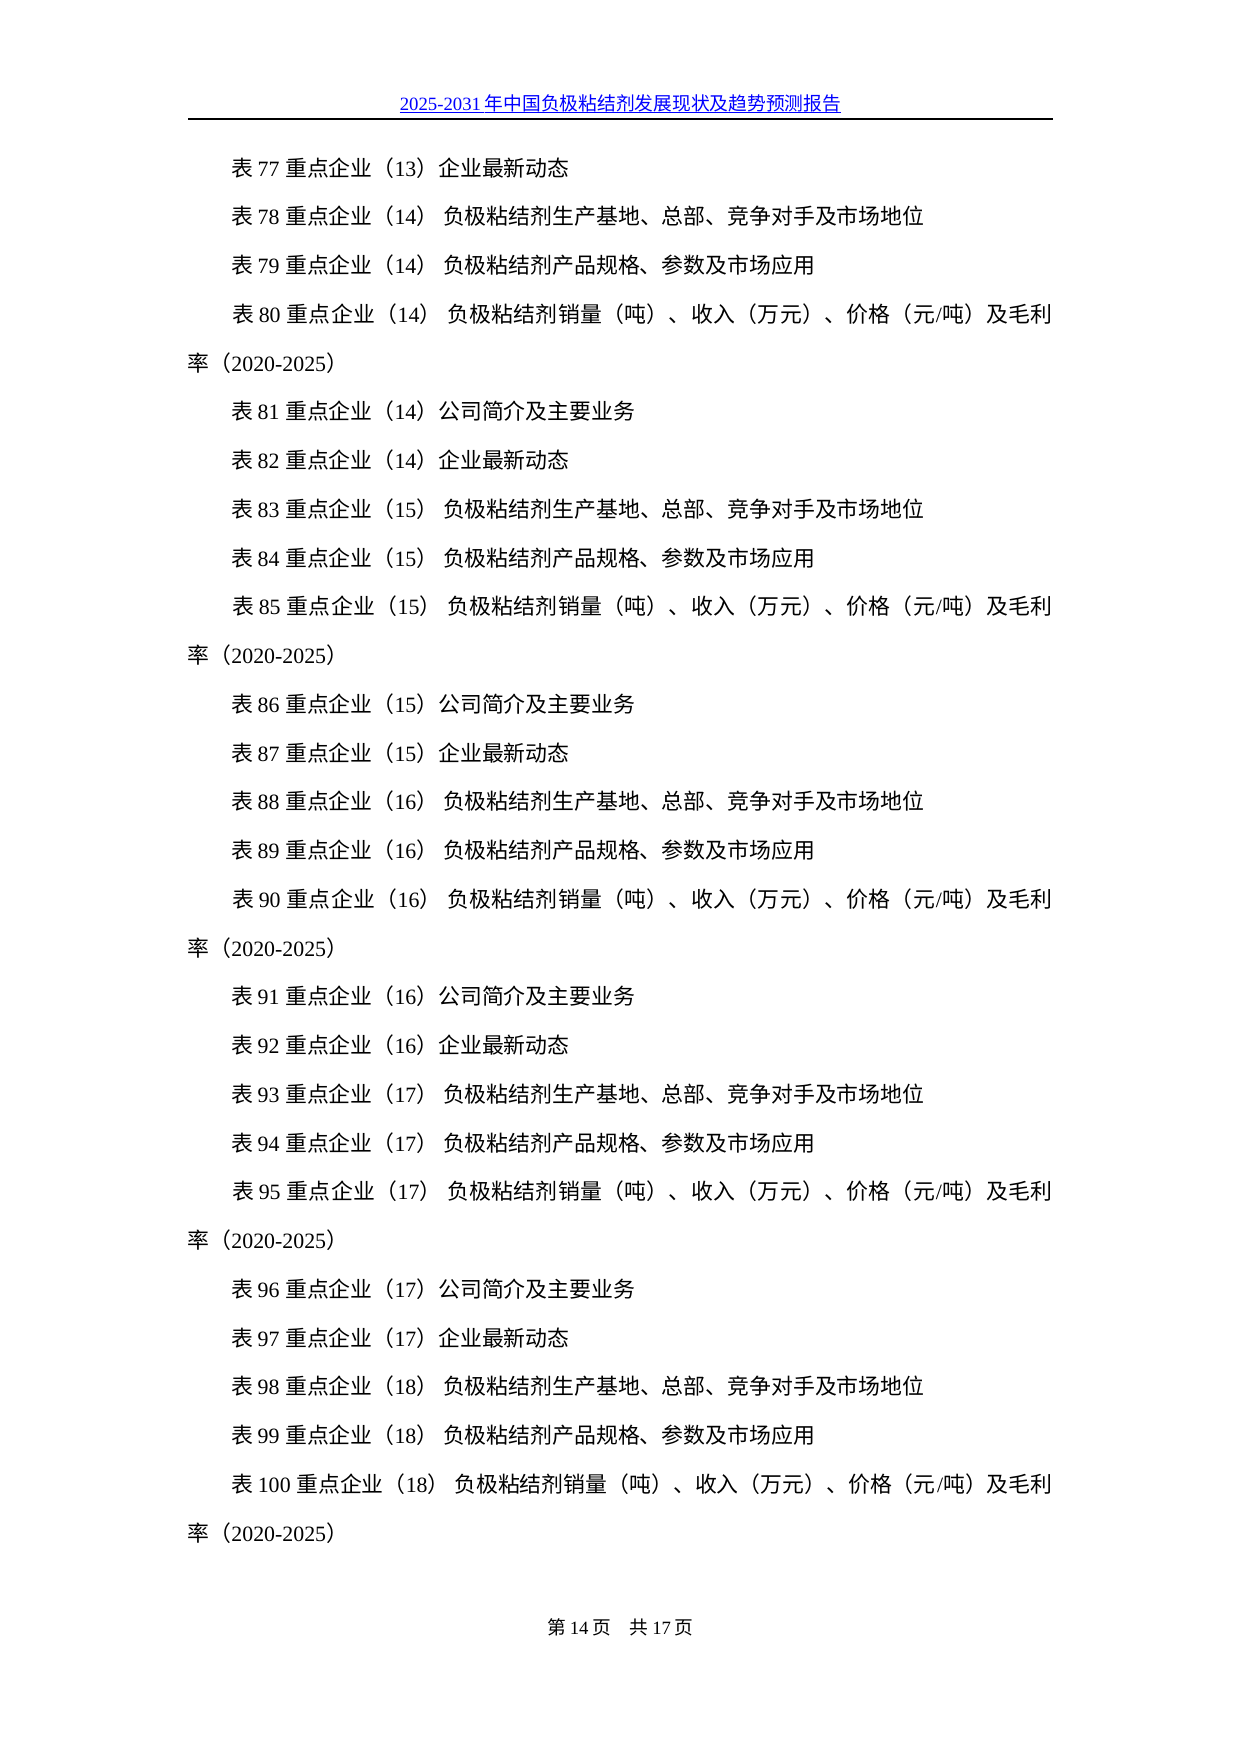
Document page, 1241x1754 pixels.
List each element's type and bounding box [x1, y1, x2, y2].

text [187, 150, 1053, 1548]
